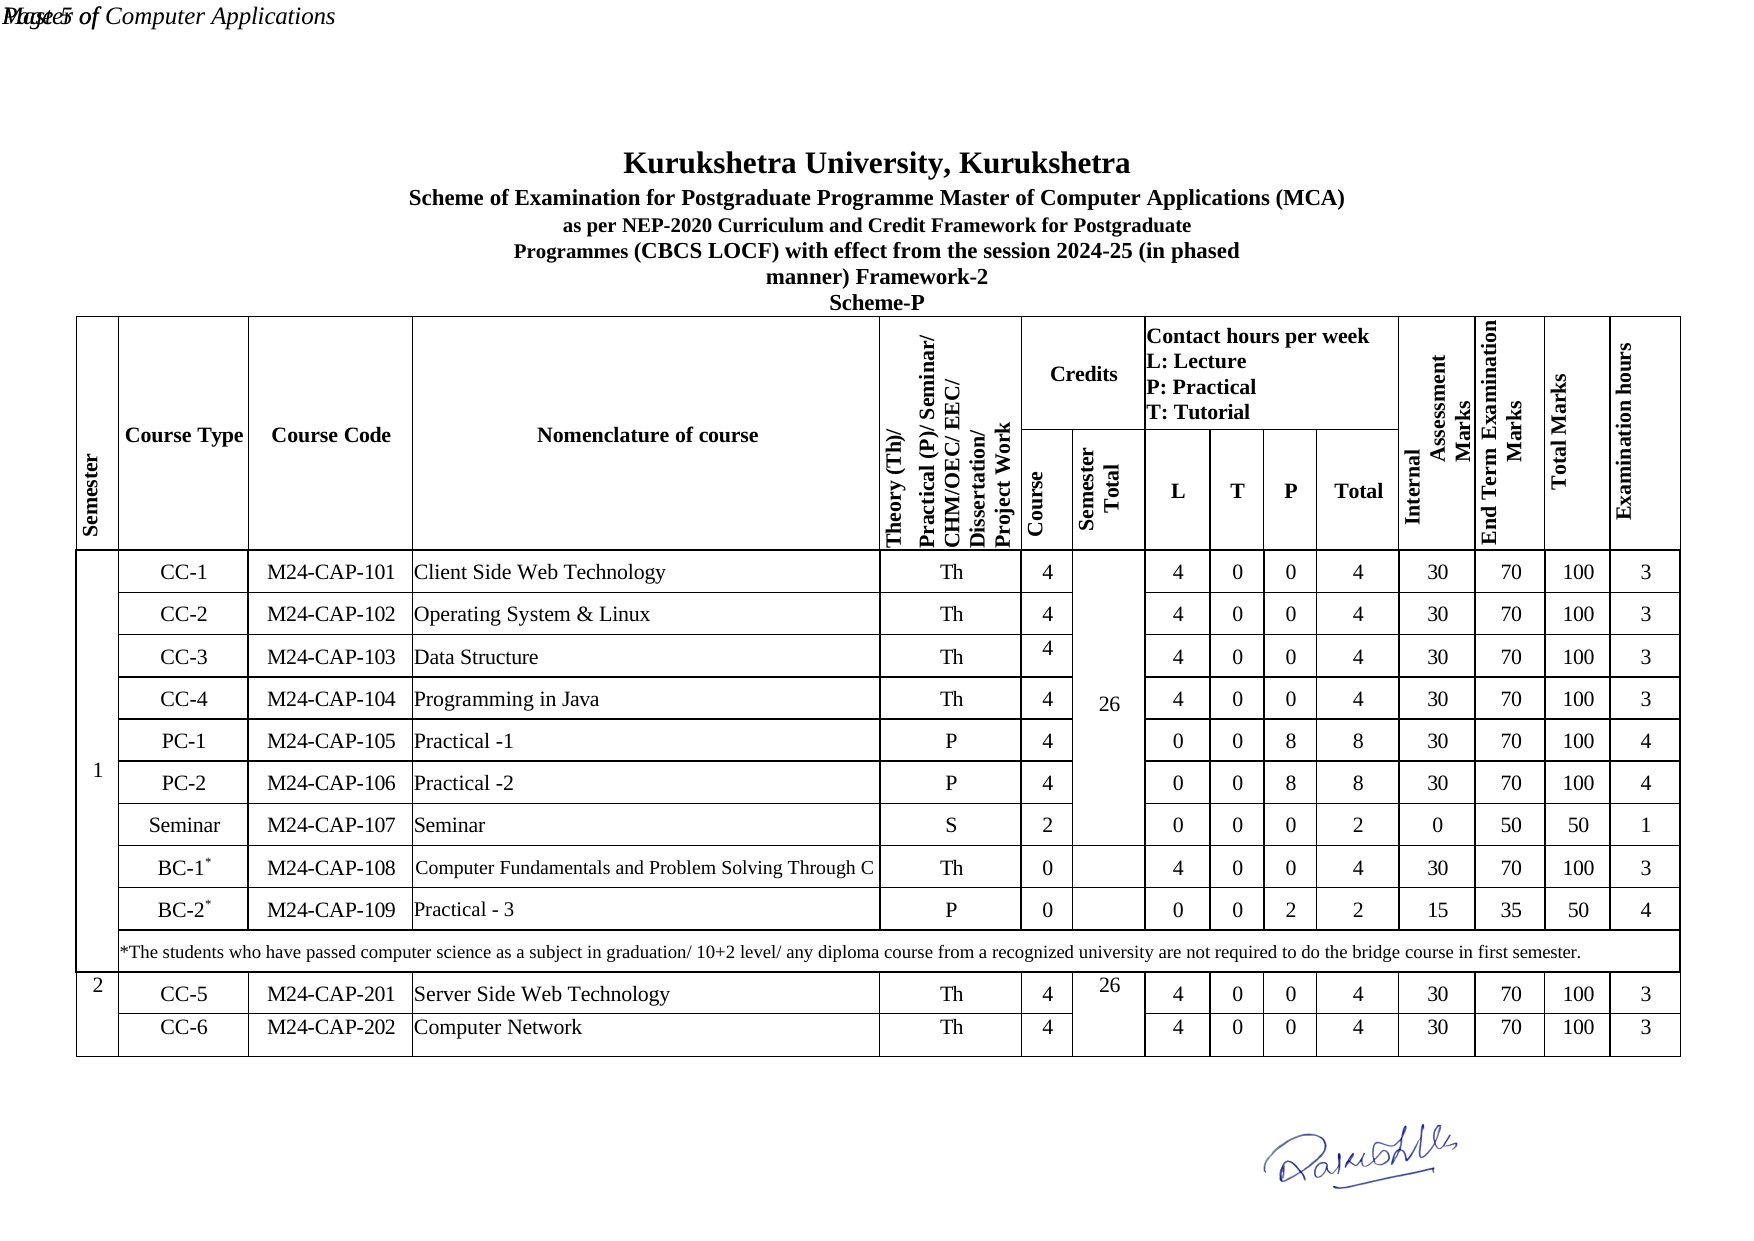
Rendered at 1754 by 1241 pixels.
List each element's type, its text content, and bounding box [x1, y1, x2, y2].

table_cell 0 [1211, 635, 1263, 676]
table_cell 0 [1265, 846, 1316, 887]
table_cell 4 [1022, 762, 1072, 802]
table_cell M24-CAP-101 [249, 551, 412, 592]
table_cell CC-3 [119, 635, 247, 676]
table_cell 0 [1211, 593, 1263, 634]
table_cell Th [881, 593, 1020, 634]
table_cell [1073, 846, 1144, 887]
table_cell 3 [1611, 593, 1679, 634]
table_cell CC-1 [119, 551, 247, 592]
table_cell 15 [1400, 888, 1474, 929]
table_cell 100 [1546, 720, 1609, 760]
table_cell 4 [1022, 1014, 1072, 1056]
table_cell 4 [1146, 973, 1209, 1013]
table_cell Programming in Java [413, 678, 879, 718]
table_cell 0 [1265, 551, 1316, 592]
table_cell CC-5 [119, 973, 248, 1013]
table_cell 4 [1022, 973, 1072, 1013]
table_cell M24-CAP-107 [249, 804, 412, 845]
table_header Examination hours [1611, 317, 1680, 549]
table_cell 4 [1146, 678, 1209, 718]
table_cell 100 [1545, 1014, 1609, 1056]
table_cell 4 [1611, 888, 1679, 929]
table_cell 4 [1146, 1014, 1209, 1056]
table_cell 70 [1476, 762, 1544, 802]
table_cell 4 [1022, 635, 1072, 676]
table_cell M24-CAP-103 [249, 635, 412, 676]
table_cell 30 [1399, 973, 1474, 1013]
table_cell 0 [1211, 678, 1263, 718]
table_cell 30 [1400, 593, 1474, 634]
table_cell 4 [1317, 973, 1398, 1013]
table_cell 0 [1211, 846, 1263, 887]
table_cell Seminar [413, 804, 879, 845]
table_cell Practical - 3 [413, 888, 879, 929]
table_cell 3 [1611, 846, 1679, 887]
table_cell 100 [1546, 678, 1609, 718]
table_cell 3 [1611, 1014, 1680, 1056]
table_cell 100 [1546, 846, 1609, 887]
table_cell 4 [1022, 678, 1072, 718]
table_cell 3 [1611, 973, 1680, 1013]
table_cell 0 [1264, 973, 1316, 1013]
table_cell 100 [1546, 551, 1609, 592]
table_cell 4 [1317, 593, 1398, 634]
table_cell 100 [1546, 635, 1609, 676]
table_cell CC-2 [119, 593, 247, 634]
table_cell Th [880, 973, 1021, 1013]
table_cell M24-CAP-202 [249, 1014, 412, 1056]
table_cell Practical -2 [413, 762, 879, 802]
table_cell 30 [1400, 678, 1474, 718]
table_cell 2 [1317, 804, 1398, 845]
table_cell Th [881, 551, 1020, 592]
table_cell 70 [1476, 1014, 1544, 1056]
text Scheme of Examination for Postgraduate Programme Master of Computer Applications (MCA) [74, 183, 1679, 210]
table_cell 0 [1400, 804, 1474, 845]
table_cell 0 [1264, 1014, 1316, 1056]
table_cell 0 [1211, 804, 1263, 845]
table_cell 0 [1022, 888, 1072, 929]
table_header Semester [77, 317, 118, 549]
table_cell M24-CAP-102 [249, 593, 412, 634]
table_header Contact hours per week L: Lecture P: Practical T: Tutorial [1146, 317, 1398, 429]
table_cell P [881, 888, 1020, 929]
table_cell 0 [1211, 1014, 1263, 1056]
table_cell 2 [1022, 804, 1072, 845]
text as per NEP-2020 Curriculum and Credit Framework for Postgraduate Programmes (CBCS LOCF) with effect from the session 2024-25 (in phased manner) Framework-2 [503, 213, 1251, 289]
table_header Credits [1022, 317, 1144, 429]
table_cell 100 [1546, 593, 1609, 634]
table_cell 30 [1400, 846, 1474, 887]
table_cell M24-CAP-106 [249, 762, 412, 802]
table_header Nomenclature of course [413, 317, 879, 549]
table_cell 0 [1211, 973, 1263, 1013]
table_cell Computer Fundamentals and Problem Solving Through C [413, 846, 879, 887]
table_cell 3 [1611, 551, 1679, 592]
table_cell 0 [1211, 720, 1263, 760]
table_cell M24-CAP-105 [249, 720, 412, 760]
table_cell Course [1022, 430, 1072, 549]
table_cell T [1211, 430, 1263, 549]
table_header Internal Assessment Marks [1399, 317, 1474, 549]
table_cell 4 [1022, 551, 1072, 592]
table_cell 70 [1476, 720, 1544, 760]
table_cell 70 [1476, 593, 1544, 634]
table_cell 50 [1546, 888, 1609, 929]
table_cell 50 [1546, 804, 1609, 845]
table_cell Client Side Web Technology [413, 551, 879, 592]
table_cell 50 [1476, 804, 1544, 845]
table_header Total Marks [1545, 317, 1609, 549]
table_cell 26 [1073, 973, 1144, 1056]
table_cell 4 [1146, 846, 1209, 887]
table_cell M24-CAP-108 [249, 846, 412, 887]
table_header End Term Examination Marks [1476, 317, 1544, 549]
table_cell 0 [1265, 678, 1316, 718]
table_cell PC-2 [119, 762, 247, 802]
table_cell *The students who have passed computer science as a subject in graduation/ 10+2 level/ any diploma course from a recognized university are not required to do the bridge course in first semester. [119, 931, 1679, 971]
table_cell 0 [1022, 846, 1072, 887]
table_cell 100 [1546, 762, 1609, 802]
table_cell 100 [1545, 973, 1609, 1013]
table_cell 70 [1476, 678, 1544, 718]
table_cell BC-2* [119, 888, 247, 929]
table_cell 4 [1022, 720, 1072, 760]
table_cell Total [1317, 430, 1398, 549]
table_cell S [881, 804, 1020, 845]
table_cell Computer Network [413, 1014, 879, 1056]
table_cell [1073, 888, 1144, 929]
table_header Course Code [249, 317, 412, 549]
table_cell 0 [1146, 762, 1209, 802]
table_cell P [881, 720, 1020, 760]
table_cell Practical -1 [413, 720, 879, 760]
table_cell 0 [1265, 804, 1316, 845]
table_cell 0 [1211, 551, 1263, 592]
table_cell 2 [1265, 888, 1316, 929]
table_cell P [1264, 430, 1316, 549]
table_cell 8 [1317, 762, 1398, 802]
table_cell 1 [1611, 804, 1679, 845]
table_cell Th [881, 635, 1020, 676]
table_cell CC-6 [119, 1014, 248, 1056]
table_cell PC-1 [119, 720, 247, 760]
table_cell Th [880, 1014, 1021, 1056]
table_cell 3 [1611, 678, 1679, 718]
table_cell 30 [1399, 1014, 1474, 1056]
table_cell 4 [1317, 1014, 1398, 1056]
table_cell 8 [1265, 720, 1316, 760]
table_cell 2 [1317, 888, 1398, 929]
table_cell CC-4 [119, 678, 247, 718]
table_cell 0 [1146, 804, 1209, 845]
table_cell 4 [1146, 635, 1209, 676]
table_cell 4 [1022, 593, 1072, 634]
table_cell 26 [1073, 551, 1144, 845]
table_cell 4 [1317, 678, 1398, 718]
table_cell 2 [77, 973, 118, 1056]
table_cell BC-1* [119, 846, 247, 887]
table_cell 1 [77, 551, 118, 971]
table_cell 30 [1400, 551, 1474, 592]
table_cell Operating System & Linux [413, 593, 879, 634]
table_cell 0 [1265, 635, 1316, 676]
text Scheme-P [75, 289, 1680, 316]
table_cell 30 [1400, 720, 1474, 760]
table_cell 4 [1317, 551, 1398, 592]
table_cell Th [881, 846, 1020, 887]
table_cell 4 [1317, 846, 1398, 887]
table_cell 70 [1476, 846, 1544, 887]
table_cell 4 [1146, 551, 1209, 592]
table_cell Server Side Web Technology [413, 973, 879, 1013]
table_cell 4 [1611, 762, 1679, 802]
table_cell 0 [1146, 888, 1209, 929]
table_cell Th [881, 678, 1020, 718]
table_cell Semester Total [1073, 430, 1144, 549]
table_header Course Type [119, 317, 248, 549]
table_cell L [1146, 430, 1209, 549]
table_cell 0 [1211, 888, 1263, 929]
table_cell 0 [1265, 593, 1316, 634]
table_cell 70 [1476, 635, 1544, 676]
table_cell 0 [1211, 762, 1263, 802]
table_cell Seminar [119, 804, 247, 845]
table_cell 4 [1146, 593, 1209, 634]
table_cell 70 [1476, 551, 1544, 592]
table_cell 0 [1146, 720, 1209, 760]
table_cell 35 [1476, 888, 1544, 929]
table_cell 4 [1317, 635, 1398, 676]
picture [1241, 1105, 1478, 1212]
table_cell Data Structure [413, 635, 879, 676]
table_cell 70 [1476, 973, 1544, 1013]
table_cell 8 [1265, 762, 1316, 802]
table_header Theory (Th)/ Practical (P)/ Seminar/ CHM/OEC/ EEC/ Dissertation/ Project Work [880, 317, 1021, 549]
table_cell M24-CAP-104 [249, 678, 412, 718]
table_cell 30 [1400, 762, 1474, 802]
table_cell 8 [1317, 720, 1398, 760]
table_cell 30 [1400, 635, 1474, 676]
table_cell M24-CAP-201 [249, 973, 412, 1013]
table_cell 4 [1611, 720, 1679, 760]
table_cell 3 [1611, 635, 1679, 676]
table_cell P [881, 762, 1020, 802]
table_cell M24-CAP-109 [249, 888, 412, 929]
text Kurukshetra University, Kurukshetra [74, 144, 1679, 180]
